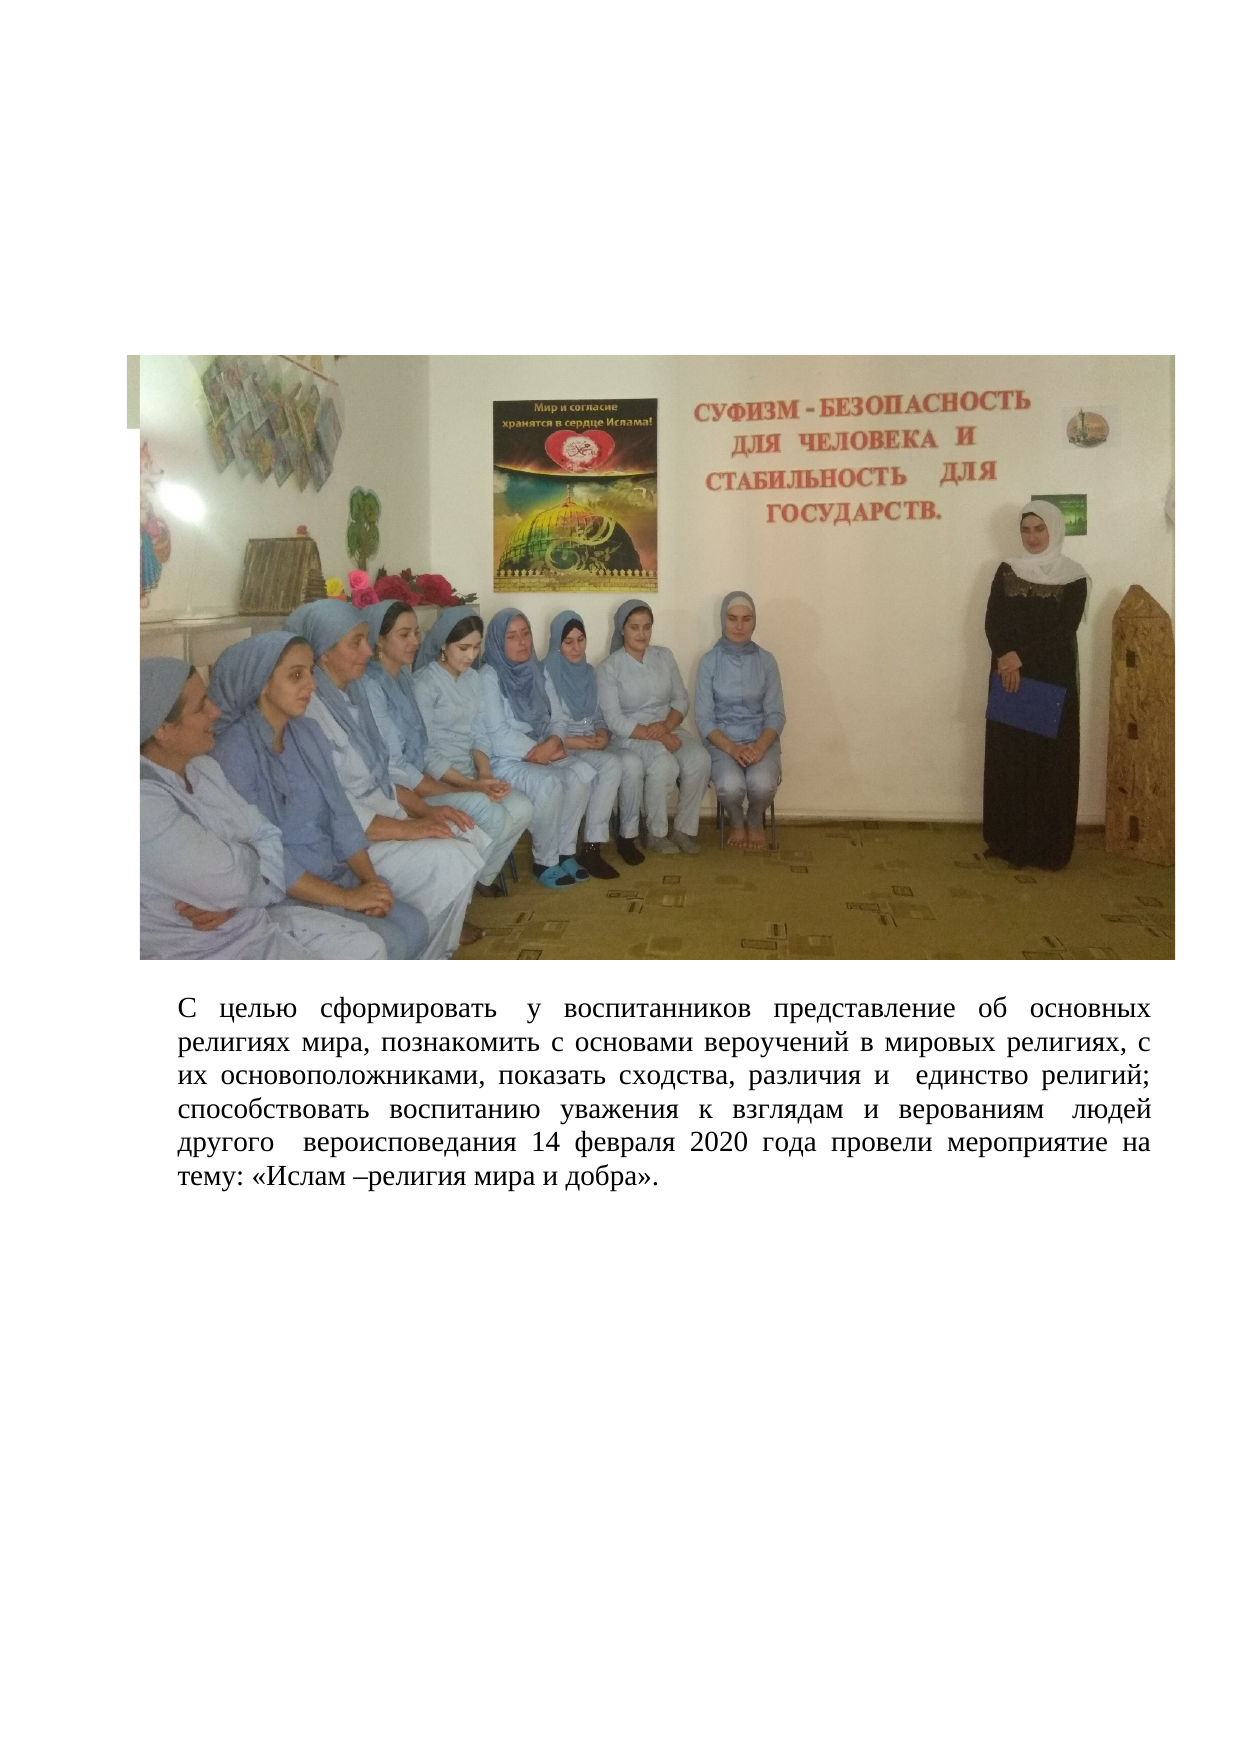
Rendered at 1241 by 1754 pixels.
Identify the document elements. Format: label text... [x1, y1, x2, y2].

text С целью сформировать у воспитанников представление об основных религиях мира, познакомить с основами вероучений в мировых религиях, с их основоположниками, показать сходства, различия и единство религий; способствовать воспитанию уважения к взглядам и верованиям людей другого вероисповедания 14 февраля 2020 года провели мероприятие на тему: «Ислам –религия мира и добра». [177, 959, 1152, 1191]
picture [125, 355, 1174, 959]
